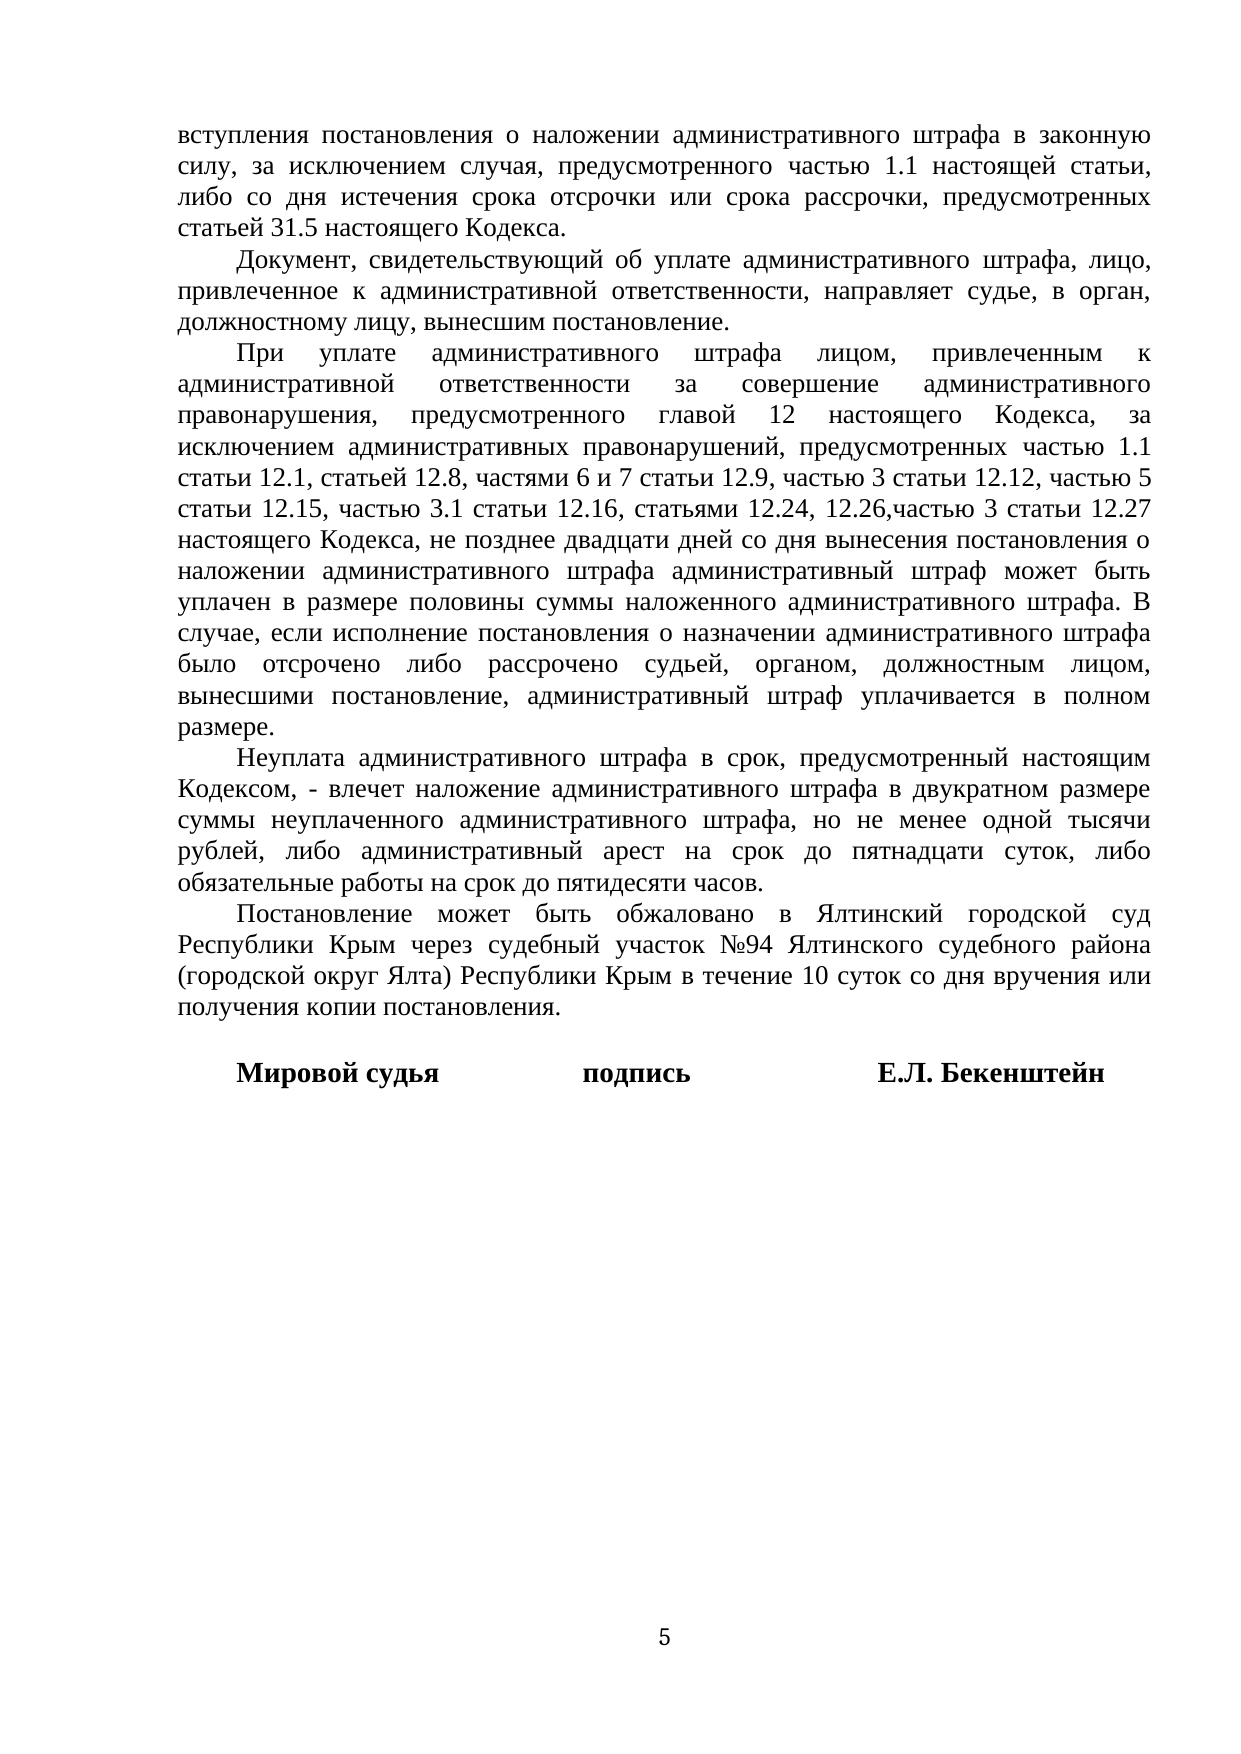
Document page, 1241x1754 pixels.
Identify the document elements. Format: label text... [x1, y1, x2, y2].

text При уплате административного штрафа лицом, привлеченным к административной ответственности за совершение административного правонарушения, предусмотренного главой 12 настоящего Кодекса, за исключением административных правонарушений, предусмотренных частью 1.1 статьи 12.1, статьей 12.8, частями 6 и 7 статьи 12.9, частью 3 статьи 12.12, частью 5 статьи 12.15, частью 3.1 статьи 12.16, статьями 12.24, 12.26,частью 3 статьи 12.27 настоящего Кодекса, не позднее двадцати дней со дня вынесения постановления о наложении административного штрафа административный штраф может быть уплачен в размере половины суммы наложенного административного штрафа. В случае, если исполнение постановления о назначении административного штрафа было отсрочено либо рассрочено судьей, органом, должностным лицом, вынесшими постановление, административный штраф уплачивается в полном размере. [177, 336, 1152, 741]
text Неуплата административного штрафа в срок, предусмотренный настоящим Кодексом, - влечет наложение административного штрафа в двукратном размере суммы неуплаченного административного штрафа, но не менее одной тысячи рублей, либо административный арест на срок до пятнадцати суток, либо обязательные работы на срок до пятидесяти часов. [177, 741, 1152, 897]
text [177, 118, 1152, 243]
text Постановление может быть обжаловано в Ялтинский городской суд Республики Крым через судебный участок №94 Ялтинского судебного района (городской округ Ялта) Республики Крым в течение 10 суток со дня вручения или получения копии постановления. [177, 897, 1152, 1021]
text Документ, свидетельствующий об уплате административного штрафа, лицо, привлеченное к административной ответственности, направляет судье, в орган, должностному лицу, вынесшим постановление. [177, 243, 1152, 336]
text Мировой судья подпись Е.Л. Бекенштейн [236, 1055, 1152, 1088]
